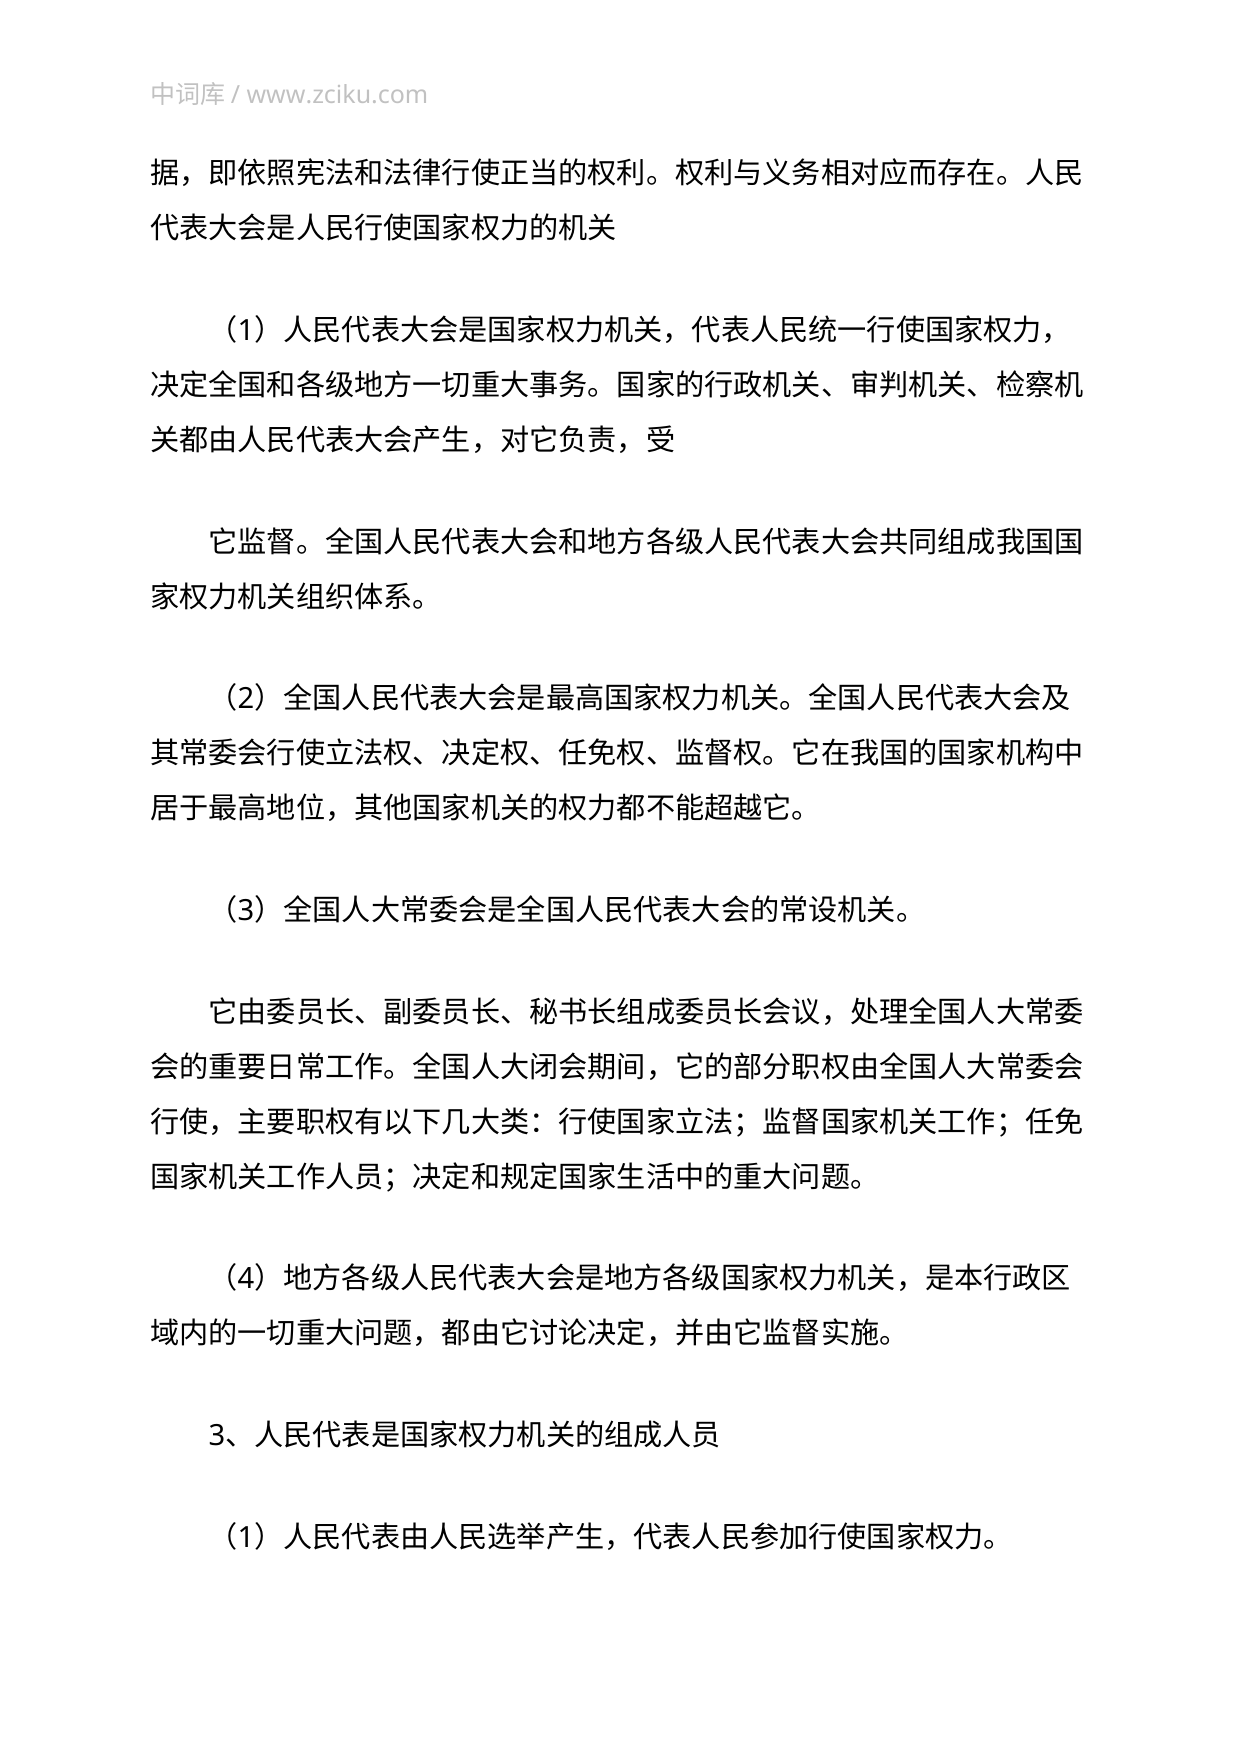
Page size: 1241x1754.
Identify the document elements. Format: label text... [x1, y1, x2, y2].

text （4）地方各级人民代表大会是地方各级国家权力机关，是本行政区域内的一切重大问题，都由它讨论决定，并由它监督实施。 [150, 1255, 1090, 1352]
text 它监督。全国人民代表大会和地方各级人民代表大会共同组成我国国家权力机关组织体系。 [150, 518, 1090, 616]
text （1）人民代表大会是国家权力机关，代表人民统一行使国家权力，决定全国和各级地方一切重大事务。国家的行政机关、审判机关、检察机关都由人民代表大会产生，对它负责，受 [150, 307, 1090, 459]
text 3、人民代表是国家权力机关的组成人员 [150, 1412, 1090, 1454]
text 它由委员长、副委员长、秘书长组成委员长会议，处理全国人大常委会的重要日常工作。全国人大闭会期间，它的部分职权由全国人大常委会行使，主要职权有以下几大类：行使国家立法；监督国家机关工作；任免国家机关工作人员；决定和规定国家生活中的重大问题。 [150, 989, 1090, 1196]
text （2）全国人民代表大会是最高国家权力机关。全国人民代表大会及其常委会行使立法权、决定权、任免权、监督权。它在我国的国家机构中居于最高地位，其他国家机关的权力都不能超越它。 [150, 675, 1090, 827]
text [150, 150, 1090, 247]
text （3）全国人大常委会是全国人民代表大会的常设机关。 [150, 887, 1090, 929]
text （1）人民代表由人民选举产生，代表人民参加行使国家权力。 [150, 1514, 1090, 1556]
